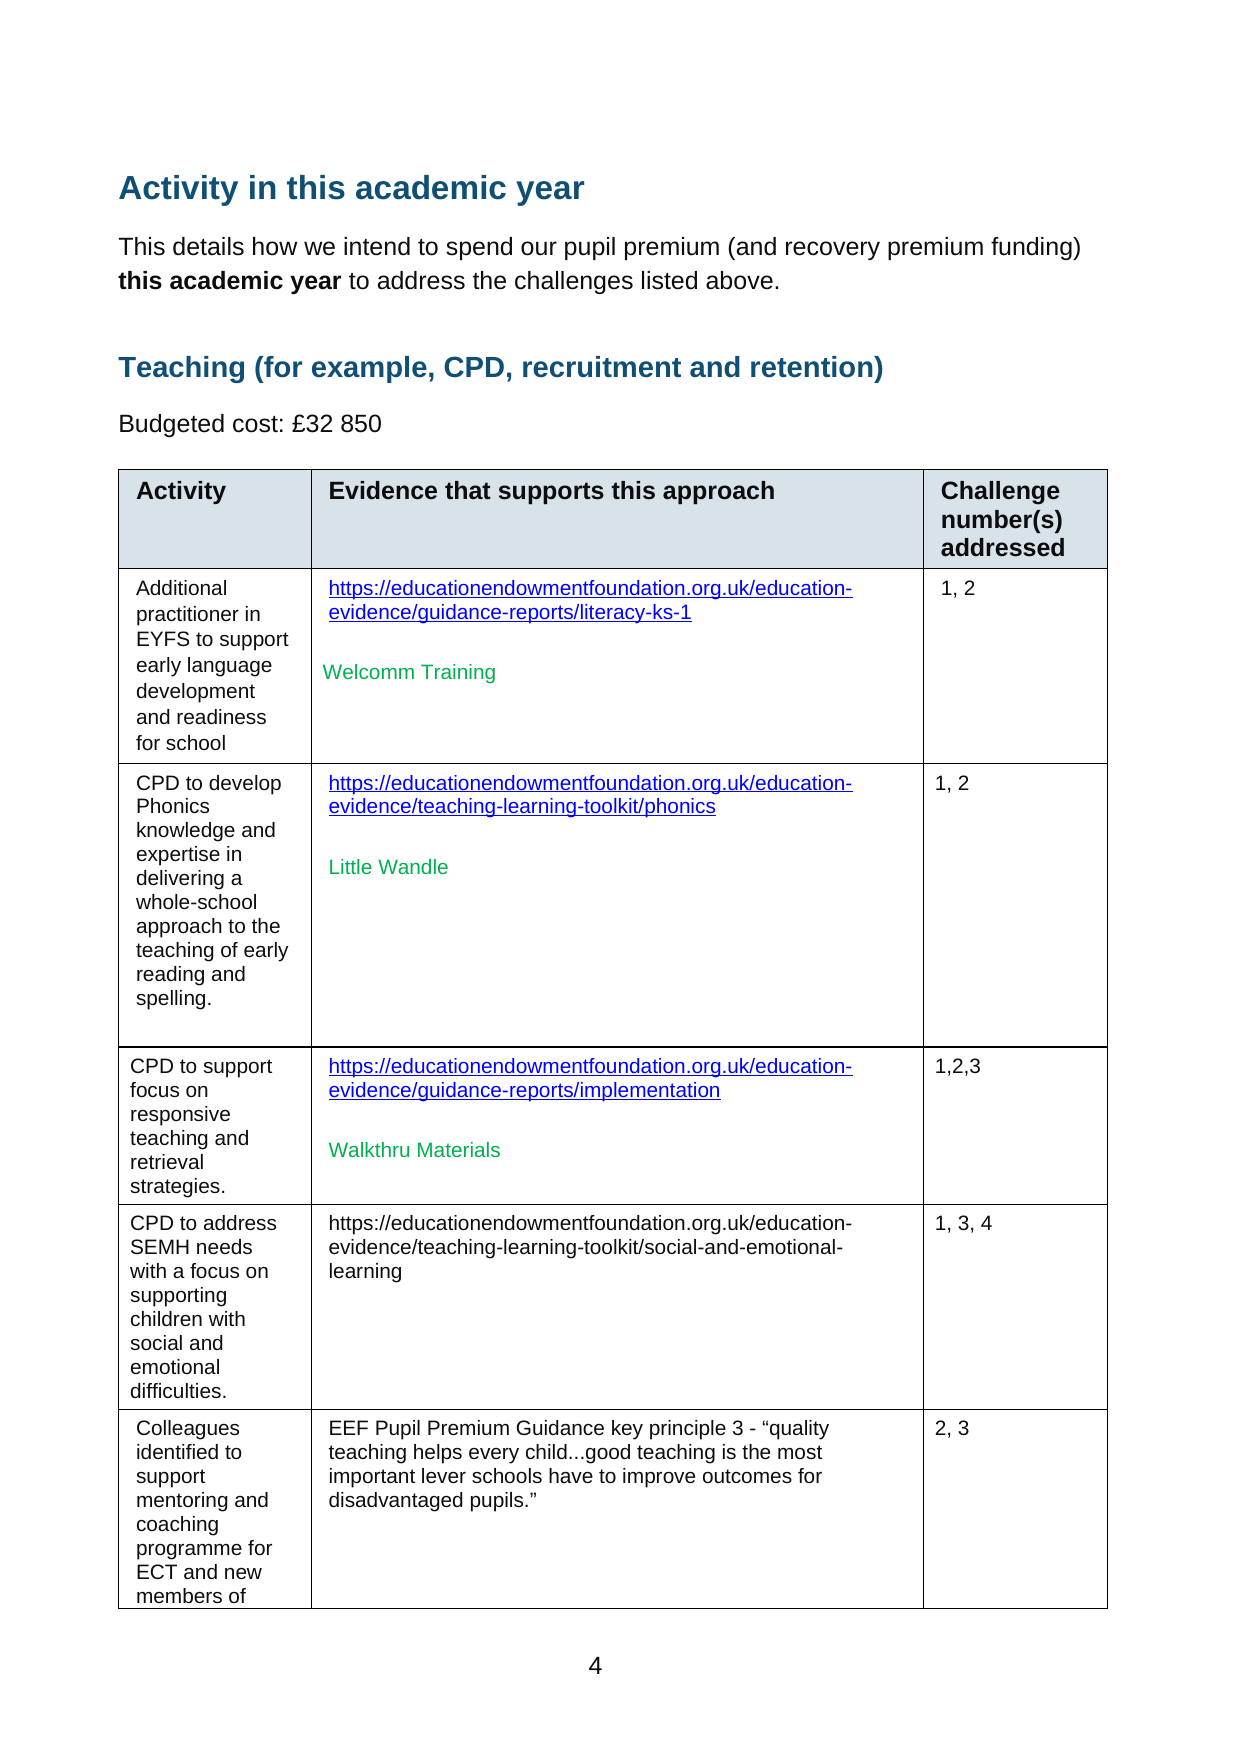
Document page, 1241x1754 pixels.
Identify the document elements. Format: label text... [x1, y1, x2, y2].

table_cell 2, 3 [924, 1410, 1107, 1608]
table_cell CPD to support focus on responsive teaching and retrieval strategies. [119, 1048, 311, 1204]
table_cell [312, 1410, 923, 1608]
table_cell 1, 3, 4 [924, 1205, 1107, 1409]
table_cell https://educationendowmentfoundation.org.uk/education-evidence/guidance-reports/literacy-ks-1 Welcomm Training [312, 569, 923, 763]
table_cell 1, 2 [924, 569, 1107, 763]
text Budgeted cost: £32 850 [118, 409, 1107, 438]
text This details how we intend to spend our pupil premium (and recovery premium funding) this academic year to address the challenges listed above. [118, 232, 1107, 295]
table_cell CPD to develop Phonics knowledge and expertise in delivering a whole-school approach to the teaching of early reading and spelling. [119, 764, 311, 1046]
table_cell https://educationendowmentfoundation.org.uk/education-evidence/guidance-reports/implementation Walkthru Materials [312, 1048, 923, 1204]
table_header Challenge number(s) addressed [924, 470, 1107, 568]
table_cell 1,2,3 [924, 1048, 1107, 1204]
subtitle Teaching (for example, CPD, recruitment and retention) [118, 351, 1107, 384]
table_cell CPD to address SEMH needs with a focus on supporting children with social and emotional difficulties. [119, 1205, 311, 1409]
table_header Evidence that supports this approach [312, 470, 923, 568]
table_cell 1, 2 [924, 764, 1107, 1046]
subtitle Activity in this academic year [118, 168, 1107, 207]
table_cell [119, 1410, 311, 1608]
table_cell https://educationendowmentfoundation.org.uk/education-evidence/teaching-learning-toolkit/phonics Little Wandle [312, 764, 923, 1046]
table_header Activity [119, 470, 311, 568]
table_cell https://educationendowmentfoundation.org.uk/education-evidence/teaching-learning-toolkit/social-and-emotional-learning [312, 1205, 923, 1409]
table_cell Additional practitioner in EYFS to support early language development and readiness for school [119, 569, 311, 763]
